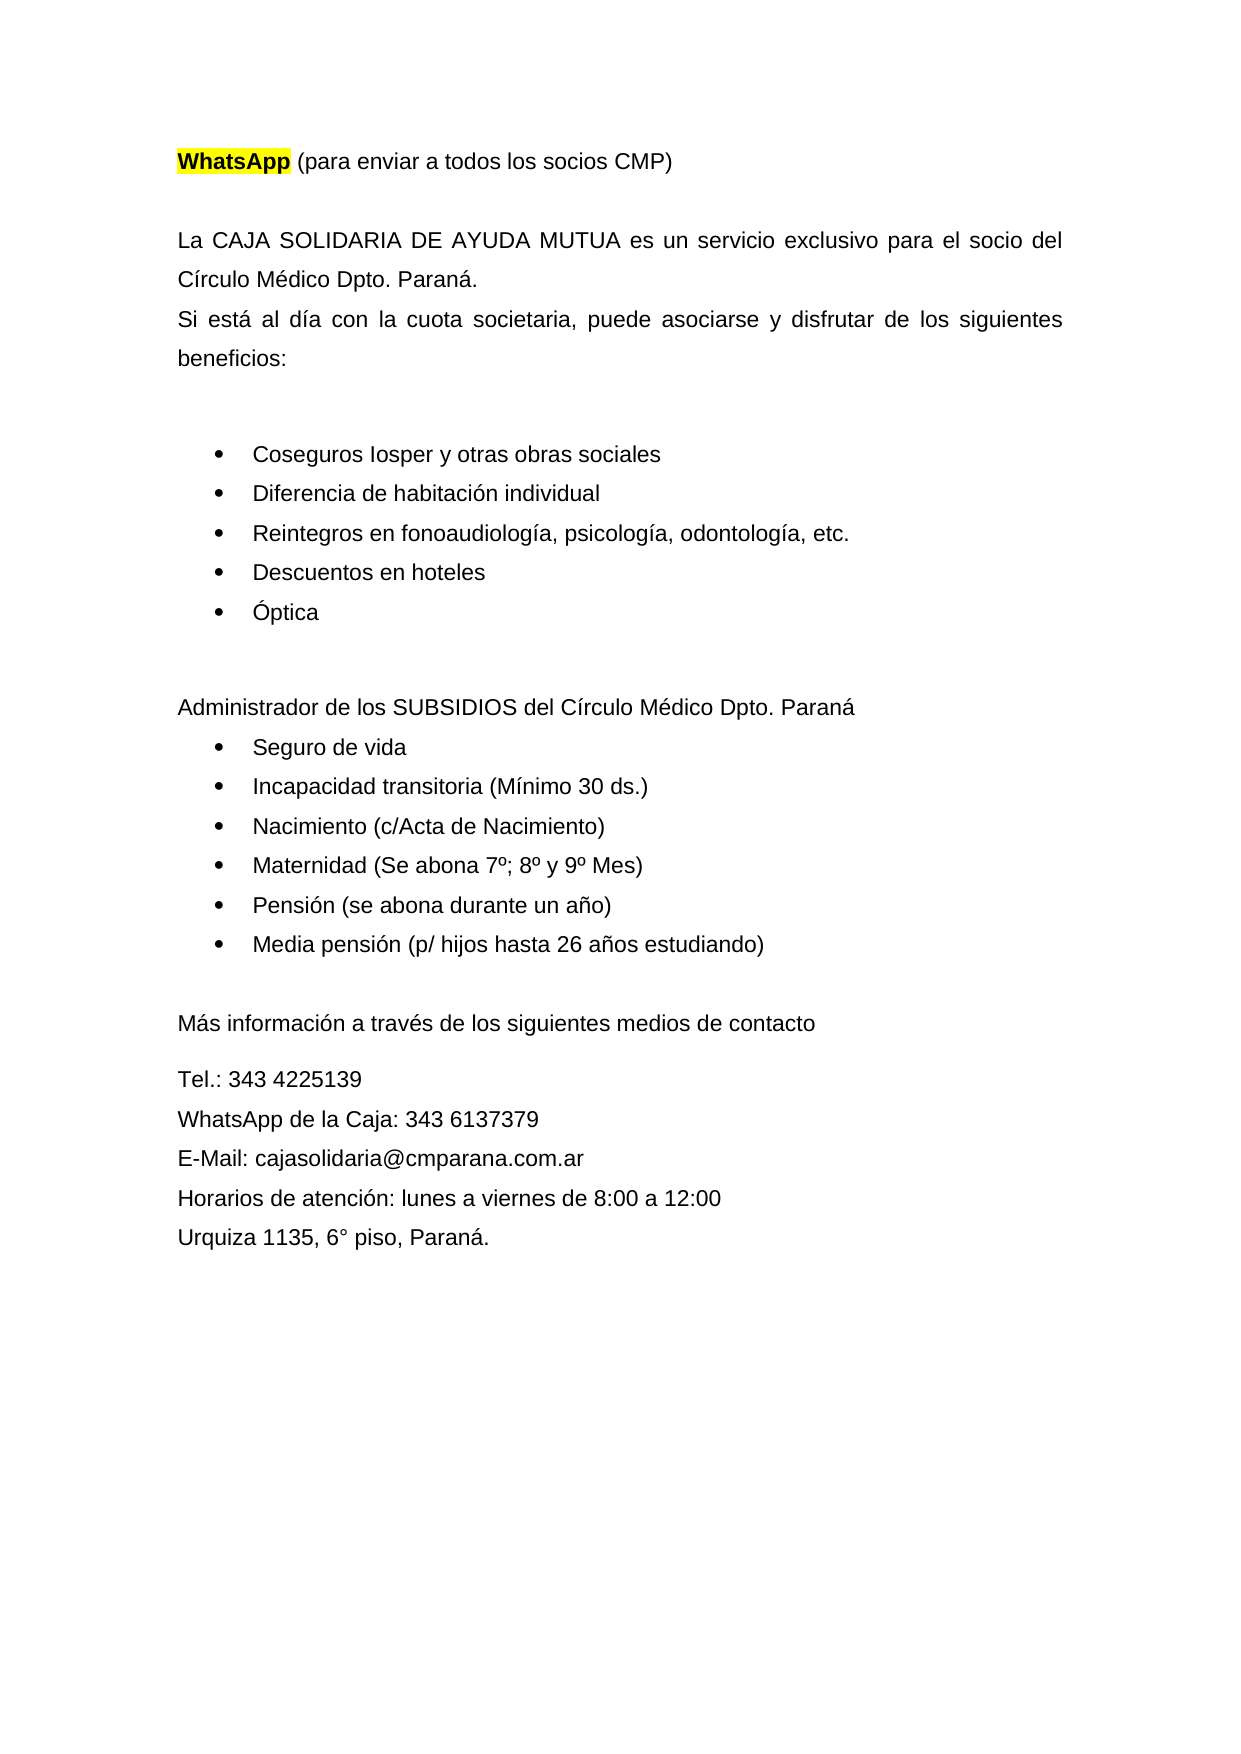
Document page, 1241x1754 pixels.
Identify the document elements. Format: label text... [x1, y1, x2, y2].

list Incapacidad transitoria (Mínimo 30 ds.) [215, 773, 1063, 799]
list Coseguros Iosper y otras obras sociales [215, 441, 1063, 467]
text E-Mail: cajasolidaria@cmparana.com.ar [177, 1145, 1063, 1171]
text Tel.: 343 4225139 [177, 1066, 1063, 1092]
list Reintegros en fonoaudiología, psicología, odontología, etc. [215, 519, 1063, 546]
list Diferencia de habitación individual [215, 480, 1063, 506]
text WhatsApp (para enviar a todos los socios CMP) [291, 148, 1063, 174]
text Administrador de los SUBSIDIOS del Círculo Médico Dpto. Paraná [177, 694, 1063, 721]
list Pensión (se abona durante un año) [215, 892, 1063, 918]
text La CAJA SOLIDARIA DE AYUDA MUTUA es un servicio exclusivo para el socio del Círculo Médico Dpto. Paraná. [177, 227, 1063, 292]
list Nacimiento (c/Acta de Nacimiento) [215, 813, 1063, 839]
list Óptica [215, 598, 1063, 625]
list Seguro de vida [215, 734, 1063, 760]
text Horarios de atención: lunes a viernes de 8:00 a 12:00 [177, 1184, 1063, 1211]
text Más información a través de los siguientes medios de contacto [177, 1010, 1063, 1036]
list Descuentos en hoteles [215, 559, 1063, 585]
text Urquiza 1135, 6° piso, Paraná. [177, 1224, 1063, 1250]
text WhatsApp de la Caja: 343 6137379 [177, 1106, 1063, 1132]
text Si está al día con la cuota societaria, puede asociarse y disfrutar de los siguientes beneficios: [177, 306, 1063, 371]
list Media pensión (p/ hijos hasta 26 años estudiando) [215, 931, 1063, 957]
list Maternidad (Se abona 7º; 8º y 9º Mes) [215, 852, 1063, 878]
